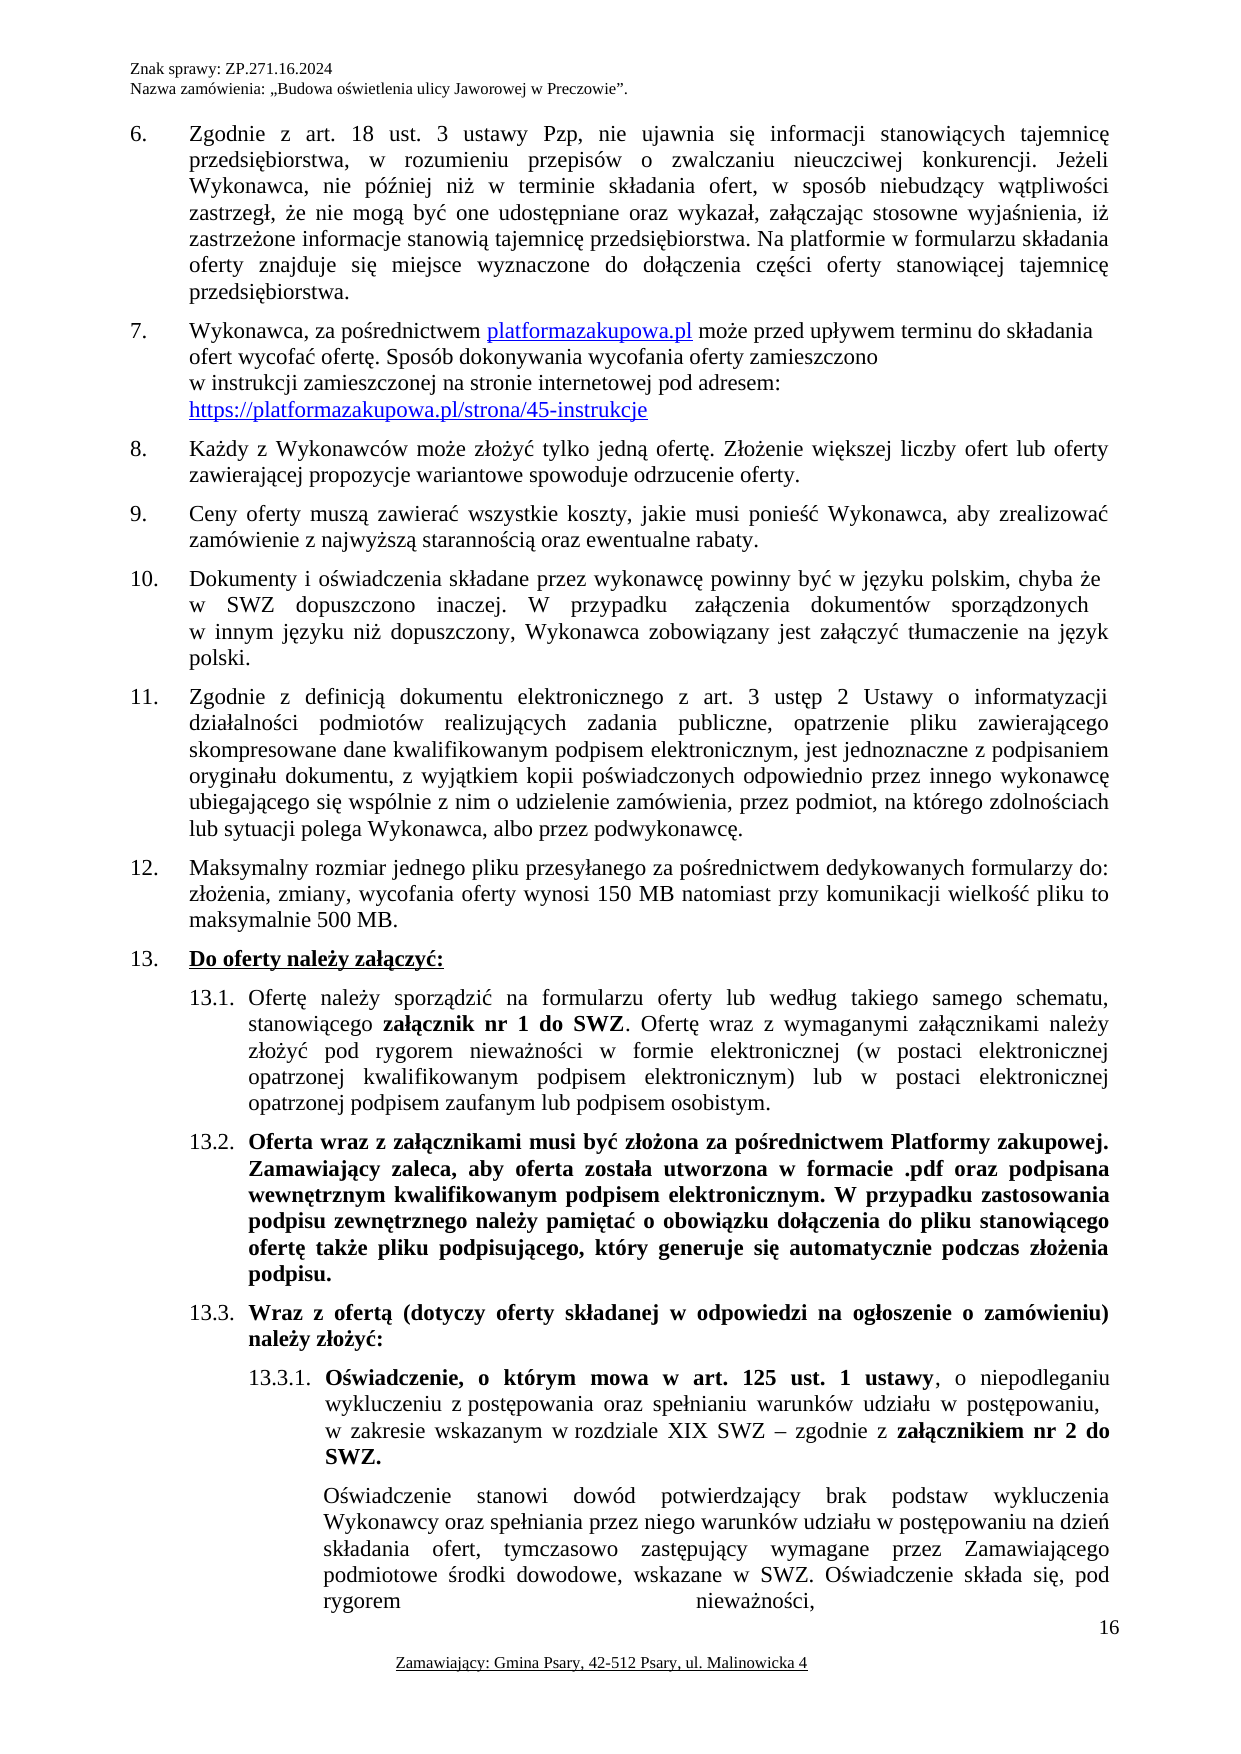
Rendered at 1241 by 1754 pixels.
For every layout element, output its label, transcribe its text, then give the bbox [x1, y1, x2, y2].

list Maksymalny rozmiar jednego pliku przesyłanego za pośrednictwem dedykowanych formularzy do: złożenia, zmiany, wycofania oferty wynosi 150 MB natomiast przy komunikacji wielkość pliku to maksymalnie 500 MB. [130, 854, 1110, 933]
list Ceny oferty muszą zawierać wszystkie koszty, jakie musi ponieść Wykonawca, aby zrealizować zamówienie z najwyższą starannością oraz ewentualne rabaty. [130, 500, 1110, 553]
list Oferta wraz z załącznikami musi być złożona za pośrednictwem Platformy zakupowej. Zamawiający zaleca, aby oferta została utworzona w formacie .pdf oraz podpisana wewnętrznym kwalifikowanym podpisem elektronicznym. W przypadku zastosowania podpisu zewnętrznego należy pamiętać o obowiązku dołączenia do pliku stanowiącego ofertę także pliku podpisującego, który generuje się automatycznie podczas złożenia podpisu. [189, 1128, 1110, 1286]
list Dokumenty i oświadczenia składane przez wykonawcę powinny być w języku polskim, chyba że w SWZ dopuszczono inaczej. W przypadku załączenia dokumentów sporządzonych w innym języku niż dopuszczony, Wykonawca zobowiązany jest załączyć tłumaczenie na język polski. [130, 565, 1110, 671]
list Zgodnie z art. 18 ust. 3 ustawy Pzp, nie ujawnia się informacji stanowiących tajemnicę przedsiębiorstwa, w rozumieniu przepisów o zwalczaniu nieuczciwej konkurencji. Jeżeli Wykonawca, nie później niż w terminie składania ofert, w sposób niebudzący wątpliwości zastrzegł, że nie mogą być one udostępniane oraz wykazał, załączając stosowne wyjaśnienia, iż zastrzeżone informacje stanowią tajemnicę przedsiębiorstwa. Na platformie w formularzu składania oferty znajduje się miejsce wyznaczone do dołączenia części oferty stanowiącej tajemnicę przedsiębiorstwa. [130, 120, 1110, 304]
list Do oferty należy załączyć: [130, 945, 1110, 972]
list Wykonawca, za pośrednictwem platformazakupowa.pl może przed upływem terminu do składania ofert wycofać ofertę. Sposób dokonywania wycofania oferty zamieszczono w instrukcji zamieszczonej na stronie internetowej pod adresem: https://platformazakupowa.pl/strona/45-instrukcje [130, 317, 1110, 422]
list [323, 1482, 1110, 1614]
list Wraz z ofertą (dotyczy oferty składanej w odpowiedzi na ogłoszenie o zamówieniu) należy złożyć: [189, 1299, 1110, 1352]
list Zgodnie z definicją dokumentu elektronicznego z art. 3 ustęp 2 Ustawy o informatyzacji działalności podmiotów realizujących zadania publiczne, opatrzenie pliku zawierającego skompresowane dane kwalifikowanym podpisem elektronicznym, jest jednoznaczne z podpisaniem oryginału dokumentu, z wyjątkiem kopii poświadczonych odpowiednio przez innego wykonawcę ubiegającego się wspólnie z nim o udzielenie zamówienia, przez podmiot, na którego zdolnościach lub sytuacji polega Wykonawca, albo przez podwykonawcę. [130, 683, 1110, 841]
list Ofertę należy sporządzić na formularzu oferty lub według takiego samego schematu, stanowiącego załącznik nr 1 do SWZ. Ofertę wraz z wymaganymi załącznikami należy złożyć pod rygorem nieważności w formie elektronicznej (w postaci elektronicznej opatrzonej kwalifikowanym podpisem elektronicznym) lub w postaci elektronicznej opatrzonej podpisem zaufanym lub podpisem osobistym. [189, 984, 1110, 1116]
list Oświadczenie, o którym mowa w art. 125 ust. 1 ustawy, o niepodleganiu wykluczeniu z postępowania oraz spełnianiu warunków udziału w postępowaniu, w zakresie wskazanym w rozdziale XIX SWZ – zgodnie z załącznikiem nr 2 do SWZ. [248, 1364, 1110, 1469]
list Każdy z Wykonawców może złożyć tylko jedną ofertę. Złożenie większej liczby ofert lub oferty zawierającej propozycje wariantowe spowoduje odrzucenie oferty. [130, 435, 1110, 487]
